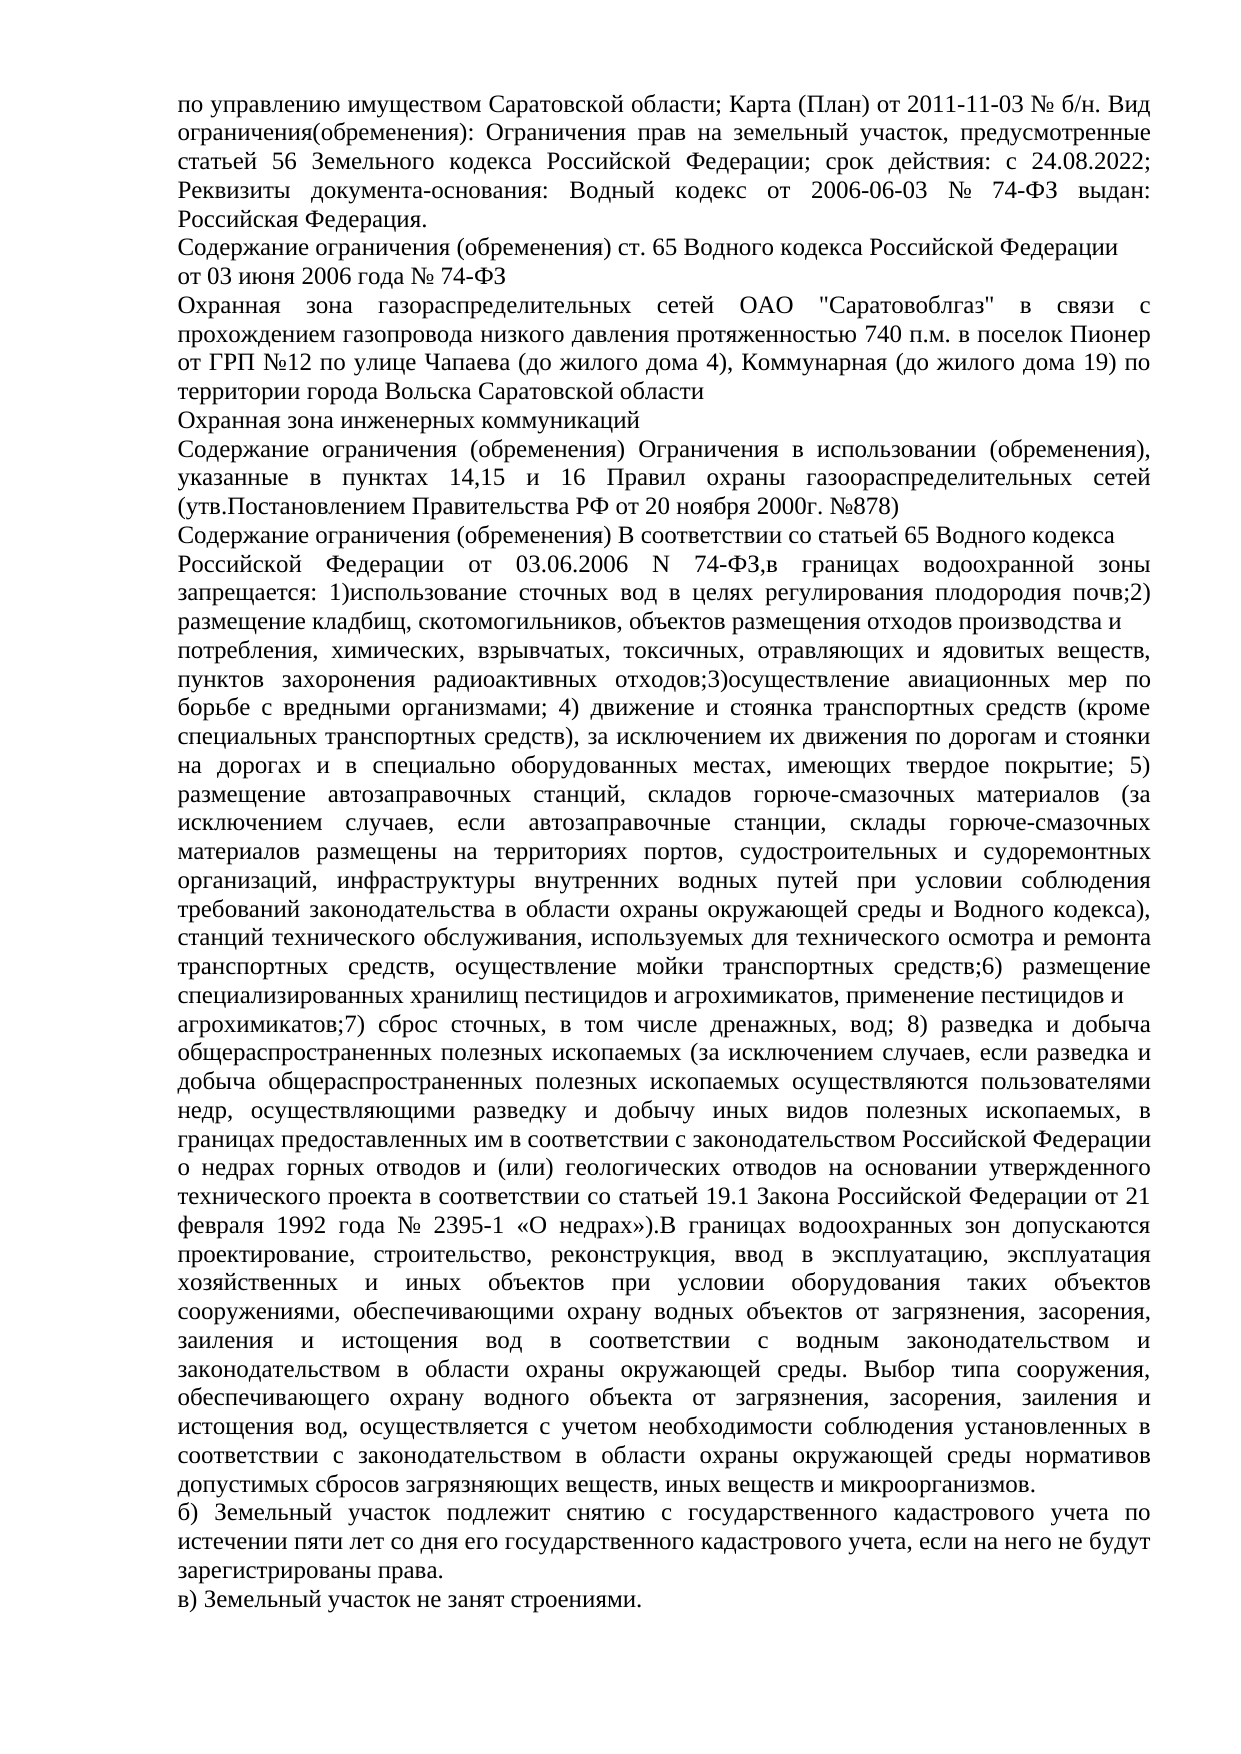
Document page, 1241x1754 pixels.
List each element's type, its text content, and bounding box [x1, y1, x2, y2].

text в) Земельный участок не занят строениями. [177, 1584, 1152, 1612]
text Содержание ограничения (обременения) Ограничения в использовании (обременения), указанные в пунктах 14,15 и 16 Правил охраны газоораспределительных сетей (утв.Постановлением Правительства РФ от 20 ноября 2000г. №878) [177, 434, 1152, 520]
text Охранная зона газораспределительных сетей ОАО "Саратовоблгаз" в связи с прохождением газопровода низкого давления протяженностью 740 п.м. в поселок Пионер от ГРП №12 по улице Чапаева (до жилого дома 4), Коммунарная (до жилого дома 19) по территории города Вольска Саратовской области [177, 290, 1152, 405]
text Российской Федерации от 03.06.2006 N 74-ФЗ,в границах водоохранной зоны запрещается: 1)использование сточных вод в целях регулирования плодородия почв;2) размещение кладбищ, скотомогильников, объектов размещения отходов производства и [177, 549, 1152, 635]
text Содержание ограничения (обременения) В соответствии со статьей 65 Водного кодекса [177, 520, 1152, 549]
text от 03 июня 2006 года № 74-ФЗ [177, 261, 1152, 290]
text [177, 89, 1152, 232]
text б) Земельный участок подлежит снятию с государственного кадастрового учета по истечении пяти лет со дня его государственного кадастрового учета, если на него не будут зарегистрированы права. [177, 1497, 1152, 1584]
text агрохимикатов;7) сброс сточных, в том числе дренажных, вод; 8) разведка и добыча общераспространенных полезных ископаемых (за исключением случаев, если разведка и добыча общераспространенных полезных ископаемых осуществляются пользователями недр, осуществляющими разведку и добычу иных видов полезных ископаемых, в границах предоставленных им в соответствии с законодательством Российской Федерации о недрах горных отводов и (или) геологических отводов на основании утвержденного технического проекта в соответствии со статьей 19.1 Закона Российской Федерации от 21 февраля 1992 года № 2395-1 «О недрах»).В границах водоохранных зон допускаются проектирование, строительство, реконструкция, ввод в эксплуатацию, эксплуатация хозяйственных и иных объектов при условии оборудования таких объектов сооружениями, обеспечивающими охрану водных объектов от загрязнения, засорения, заиления и истощения вод в соответствии с водным законодательством и законодательством в области охраны окружающей среды. Выбор типа сооружения, обеспечивающего охрану водного объекта от загрязнения, засорения, заиления и истощения вод, осуществляется с учетом необходимости соблюдения установленных в соответствии с законодательством в области охраны окружающей среды нормативов допустимых сбросов загрязняющих веществ, иных веществ и микроорганизмов. [177, 1009, 1152, 1497]
text Охранная зона инженерных коммуникаций [177, 405, 1152, 434]
text потребления, химических, взрывчатых, токсичных, отравляющих и ядовитых веществ, пунктов захоронения радиоактивных отходов;3)осуществление авиационных мер по борьбе с вредными организмами; 4) движение и стоянка транспортных средств (кроме специальных транспортных средств), за исключением их движения по дорогам и стоянки на дорогах и в специально оборудованных местах, имеющих твердое покрытие; 5) размещение автозаправочных станций, складов горюче-смазочных материалов (за исключением случаев, если автозаправочные станции, склады горюче-смазочных материалов размещены на территориях портов, судостроительных и судоремонтных организаций, инфраструктуры внутренних водных путей при условии соблюдения требований законодательства в области охраны окружающей среды и Водного кодекса), станций технического обслуживания, используемых для технического осмотра и ремонта транспортных средств, осуществление мойки транспортных средств;6) размещение специализированных хранилищ пестицидов и агрохимикатов, применение пестицидов и [177, 635, 1152, 1009]
text Содержание ограничения (обременения) ст. 65 Водного кодекса Российской Федерации [177, 232, 1152, 261]
